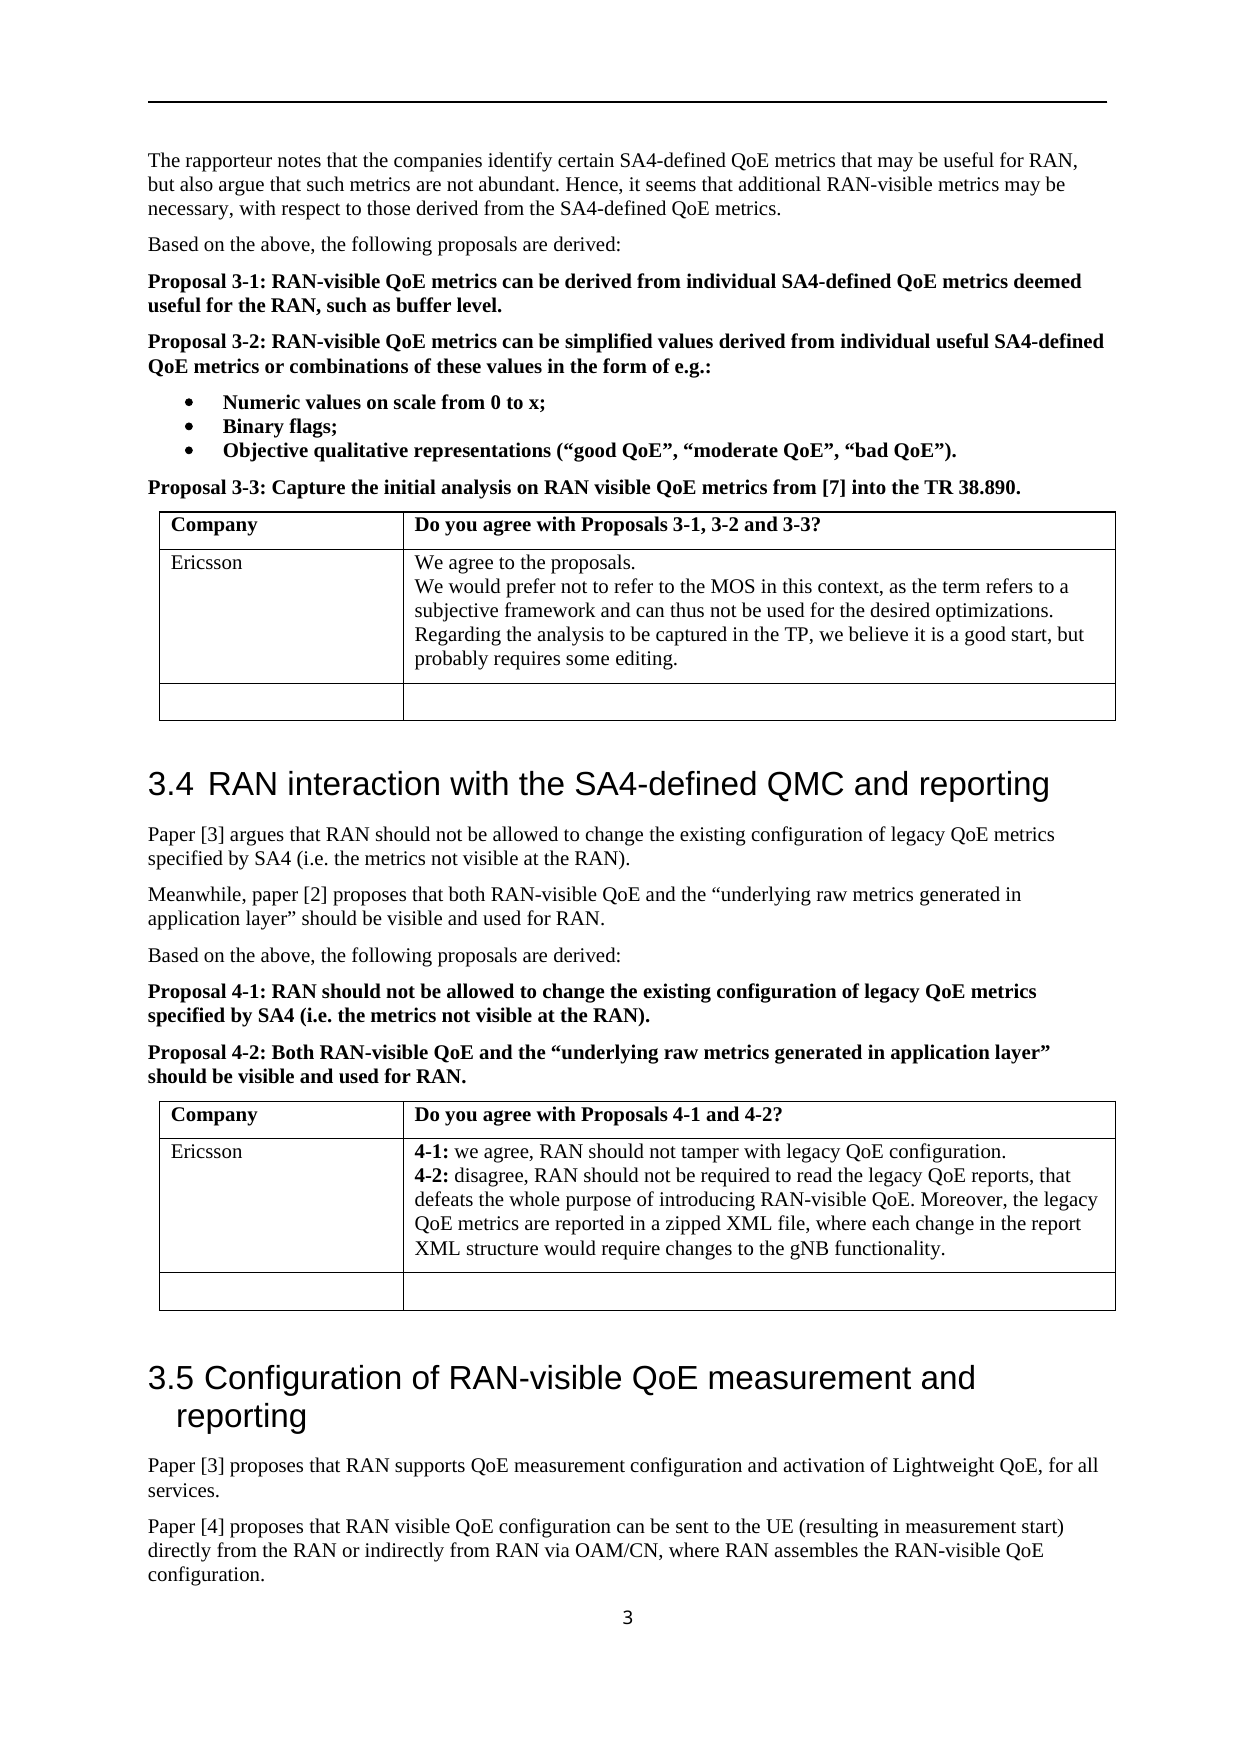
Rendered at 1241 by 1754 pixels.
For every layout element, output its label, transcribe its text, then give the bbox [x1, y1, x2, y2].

text Proposal 3-3: Capture the initial analysis on RAN visible QoE metrics from [7] into the TR 38.890. [148, 475, 1107, 499]
table_header Company [160, 1102, 403, 1138]
text Based on the above, the following proposals are derived: [148, 232, 1107, 256]
table_cell [160, 684, 403, 720]
table_header Company [160, 513, 403, 549]
text Proposal 4-1: RAN should not be allowed to change the existing configuration of legacy QoE metrics specified by SA4 (i.e. the metrics not visible at the RAN). [148, 979, 1107, 1027]
text Based on the above, the following proposals are derived: [148, 943, 1107, 967]
text Proposal 3-1: RAN-visible QoE metrics can be derived from individual SA4-defined QoE metrics deemed useful for the RAN, such as buffer level. [148, 269, 1107, 317]
text Meanwhile, paper [2] proposes that both RAN-visible QoE and the “underlying raw metrics generated in application layer” should be visible and used for RAN. [148, 882, 1107, 930]
table_cell [404, 1273, 1115, 1309]
text Paper [4] proposes that RAN visible QoE configuration can be sent to the UE (resulting in measurement start) directly from the RAN or indirectly from RAN via OAM/CN, where RAN assembles the RAN-visible QoE configuration. [148, 1514, 1107, 1586]
table_header Do you agree with Proposals 3-1, 3-2 and 3-3? [404, 513, 1115, 549]
table_cell Ericsson [160, 1139, 403, 1272]
table_cell 4-1: we agree, RAN should not tamper with legacy QoE configuration. 4-2: disagree, RAN should not be required to read the legacy QoE reports, that defeats the whole purpose of introducing RAN-visible QoE. Moreover, the legacy QoE metrics are reported in a zipped XML file, where each change in the report XML structure would require changes to the gNB functionality. [404, 1139, 1115, 1272]
text Proposal 3-2: RAN-visible QoE metrics can be simplified values derived from individual useful SA4-defined QoE metrics or combinations of these values in the form of e.g.: [148, 329, 1107, 378]
subtitle RAN interaction with the SA4-defined QMC and reporting [148, 764, 1107, 803]
table_cell [160, 1273, 403, 1309]
list Binary flags; [185, 414, 1107, 438]
text Paper [3] proposes that RAN supports QoE measurement configuration and activation of Lightweight QoE, for all services. [148, 1453, 1107, 1502]
text The rapporteur notes that the companies identify certain SA4-defined QoE metrics that may be useful for RAN, but also argue that such metrics are not abundant. Hence, it seems that additional RAN-visible metrics may be necessary, with respect to those derived from the SA4-defined QoE metrics. [148, 148, 1107, 220]
text Proposal 4-2: Both RAN-visible QoE and the “underlying raw metrics generated in application layer” should be visible and used for RAN. [148, 1040, 1107, 1088]
subtitle Configuration of RAN-visible QoE measurement and reporting [148, 1358, 1107, 1435]
table_cell Ericsson [160, 550, 403, 683]
text Paper [3] argues that RAN should not be allowed to change the existing configuration of legacy QoE metrics specified by SA4 (i.e. the metrics not visible at the RAN). [148, 821, 1107, 869]
table_cell [404, 684, 1115, 720]
table_cell We agree to the proposals. We would prefer not to refer to the MOS in this context, as the term refers to a subjective framework and can thus not be used for the desired optimizations. Regarding the analysis to be captured in the TP, we believe it is a good start, but probably requires some editing. [404, 550, 1115, 683]
list Numeric values on scale from 0 to x; [185, 390, 1107, 414]
list Objective qualitative representations (“good QoE”, “moderate QoE”, “bad QoE”). [185, 438, 1107, 462]
table_header Do you agree with Proposals 4-1 and 4-2? [404, 1102, 1115, 1138]
